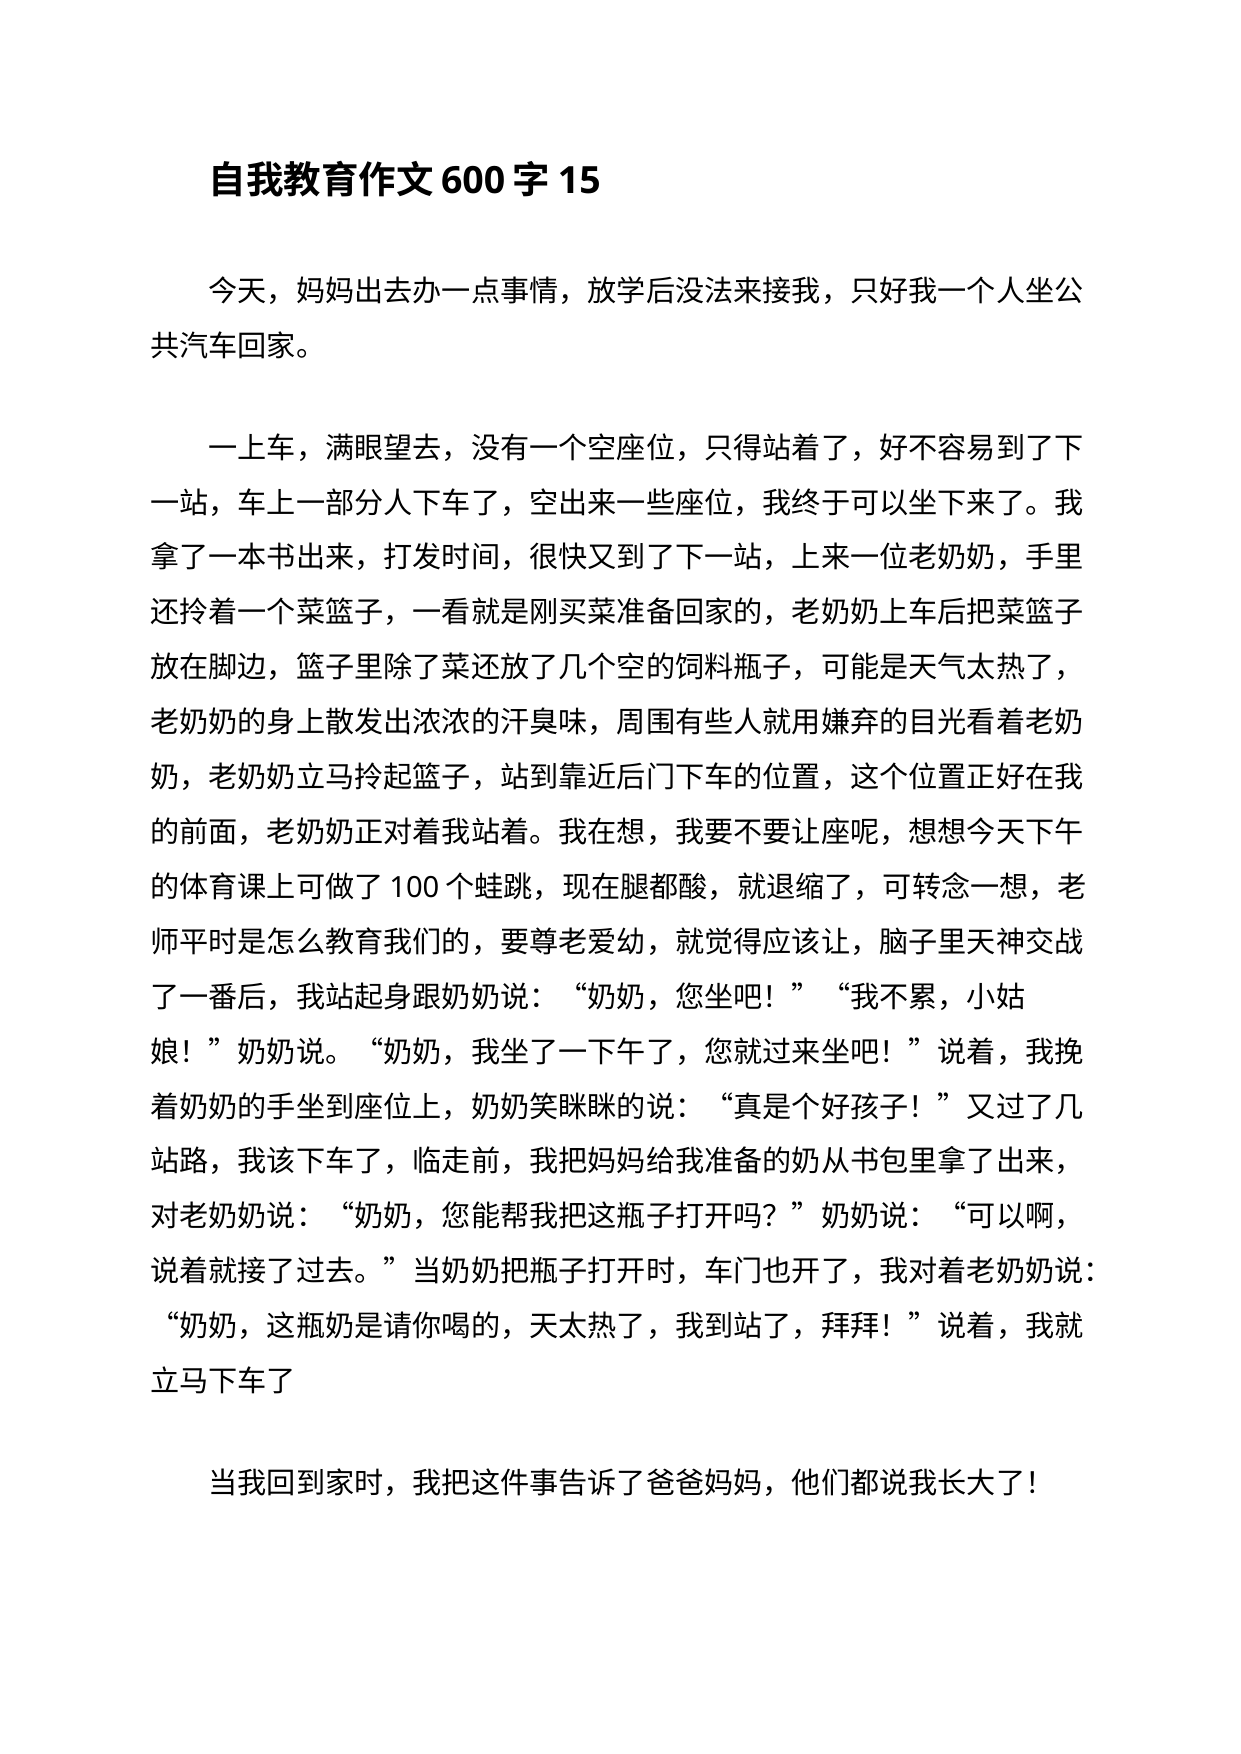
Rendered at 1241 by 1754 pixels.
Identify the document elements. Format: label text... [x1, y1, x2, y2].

text 一上车，满眼望去，没有一个空座位，只得站着了，好不容易到了下一站，车上一部分人下车了，空出来一些座位，我终于可以坐下来了。我拿了一本书出来，打发时间，很快又到了下一站，上来一位老奶奶，手里还拎着一个菜篮子，一看就是刚买菜准备回家的，老奶奶上车后把菜篮子放在脚边，篮子里除了菜还放了几个空的饲料瓶子，可能是天气太热了，老奶奶的身上散发出浓浓的汗臭味，周围有些人就用嫌弃的目光看着老奶奶，老奶奶立马拎起篮子，站到靠近后门下车的位置，这个位置正好在我的前面，老奶奶正对着我站着。我在想，我要不要让座呢，想想今天下午的体育课上可做了100个蛙跳，现在腿都酸，就退缩了，可转念一想，老师平时是怎么教育我们的，要尊老爱幼，就觉得应该让，脑子里天神交战了一番后，我站起身跟奶奶说：“奶奶，您坐吧！”“我不累，小姑娘！”奶奶说。“奶奶，我坐了一下午了，您就过来坐吧！”说着，我挽着奶奶的手坐到座位上，奶奶笑眯眯的说：“真是个好孩子！”又过了几站路，我该下车了，临走前，我把妈妈给我准备的奶从书包里拿了出来，对老奶奶说：“奶奶，您能帮我把这瓶子打开吗？”奶奶说：“可以啊，说着就接了过去。”当奶奶把瓶子打开时，车门也开了，我对着老奶奶说：“奶奶，这瓶奶是请你喝的，天太热了，我到站了，拜拜！”说着，我就立马下车了 [150, 424, 1090, 1400]
text 今天，妈妈出去办一点事情，放学后没法来接我，只好我一个人坐公共汽车回家。 [150, 268, 1090, 365]
text 当我回到家时，我把这件事告诉了爸爸妈妈，他们都说我长大了！ [150, 1459, 1090, 1502]
text 自我教育作文600字15 [150, 150, 1090, 204]
